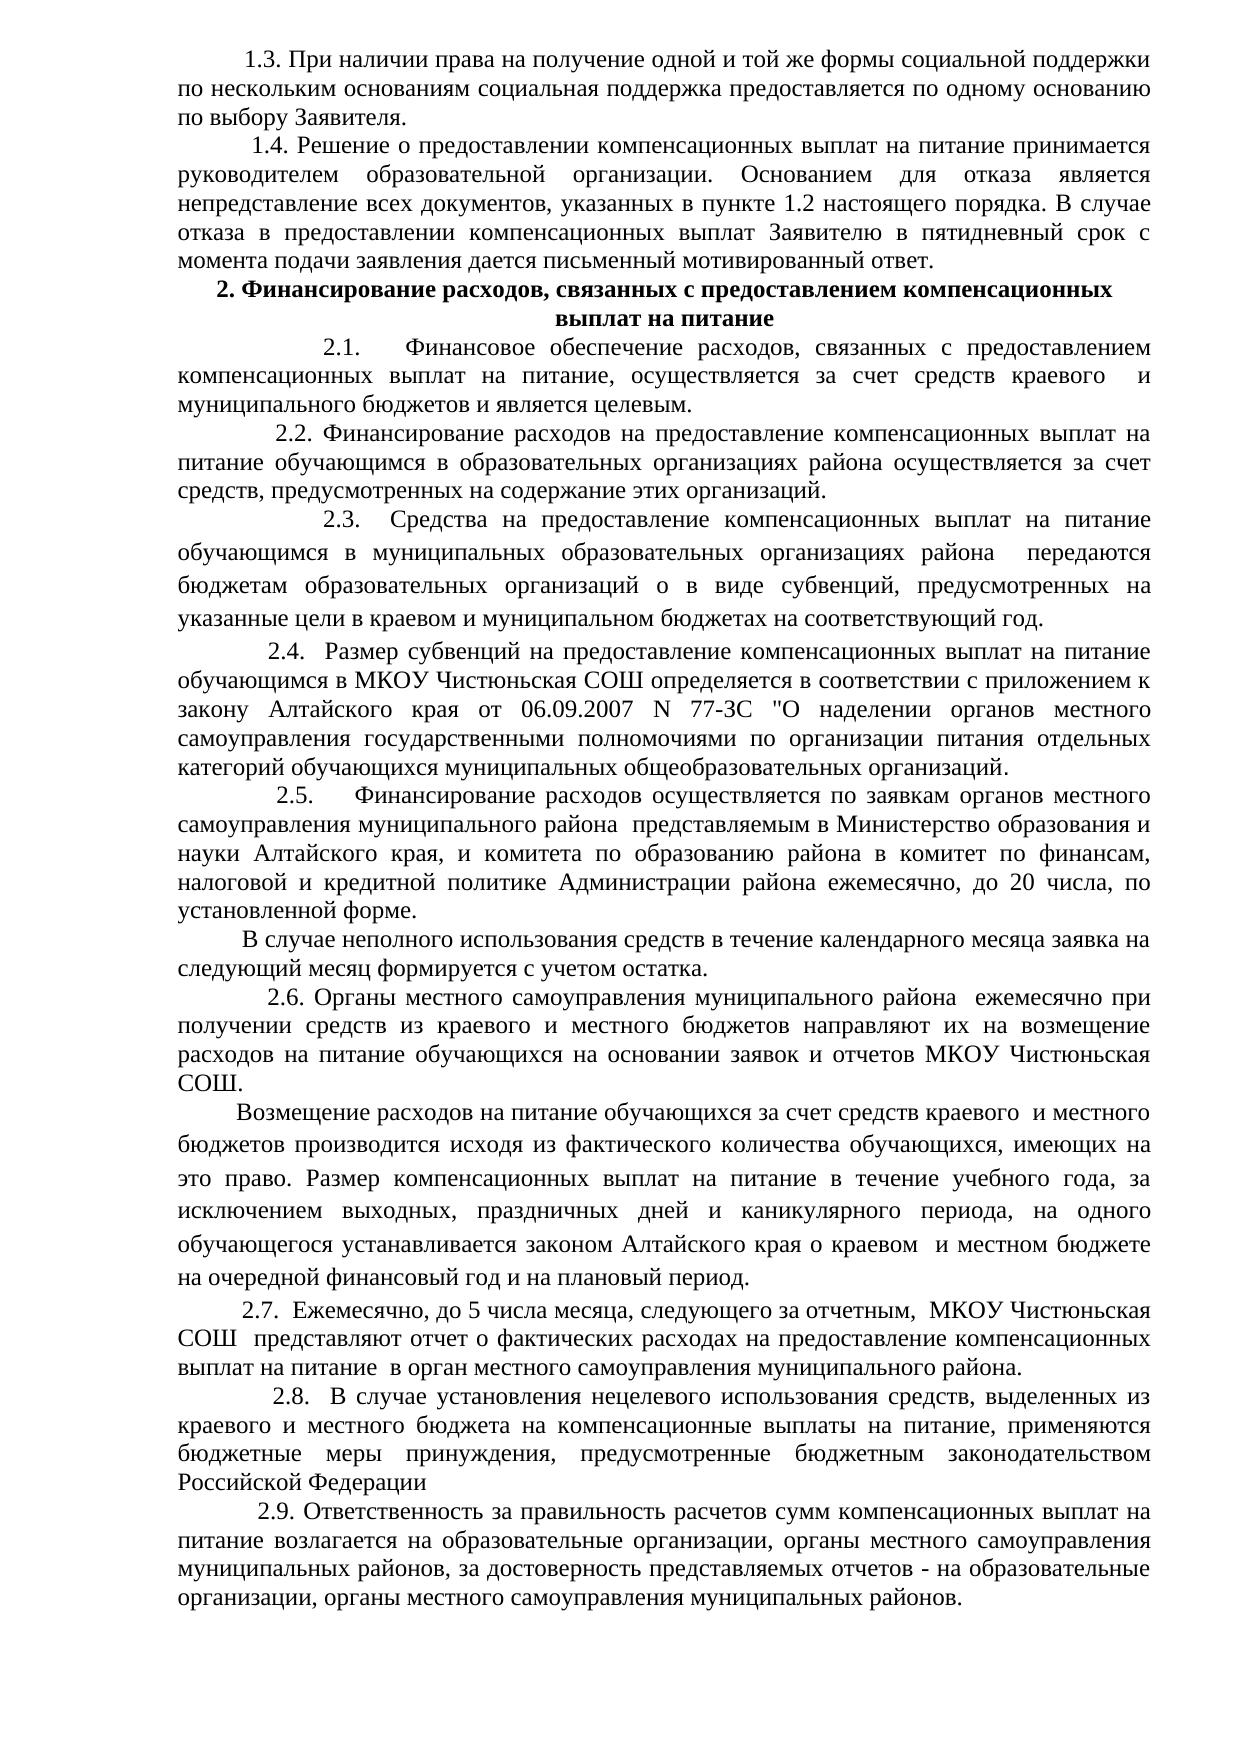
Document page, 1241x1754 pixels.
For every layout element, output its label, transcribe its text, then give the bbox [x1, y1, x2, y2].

text 2.4. Размер субвенций на предоставление компенсационных выплат на питание обучающимся в МКОУ Чистюньская СОШ определяется в соответствии с приложением к закону Алтайского края от 06.09.2007 N 77-ЗС "О наделении органов местного самоуправления государственными полномочиями по организации питания отдельных категорий обучающихся муниципальных общеобразовательных организаций. [177, 636, 1152, 780]
text 2.6. Органы местного самоуправления муниципального района ежемесячно при получении средств из краевого и местного бюджетов направляют их на возмещение расходов на питание обучающихся на основании заявок и отчетов МКОУ Чистюньская СОШ. [177, 982, 1152, 1097]
text 2.3. Средства на предоставление компенсационных выплат на питание обучающимся в муниципальных образовательных организациях района передаются бюджетам образовательных организаций о в виде субвенций, предусмотренных на указанные цели в краевом и муниципальном бюджетах на соответствующий год. [177, 504, 1152, 632]
text 2.9. Ответственность за правильность расчетов сумм компенсационных выплат на питание возлагается на образовательные организации, органы местного самоуправления муниципальных районов, за достоверность представляемых отчетов - на образовательные организации, органы местного самоуправления муниципальных районов. [177, 1496, 1152, 1611]
text 2.8. В случае установления нецелевого использования средств, выделенных из краевого и местного бюджета на компенсационные выплаты на питание, применяются бюджетные меры принуждения, предусмотренные бюджетным законодательством Российской Федерации [177, 1381, 1152, 1496]
text 1.3. При наличии права на получение одной и той же формы социальной поддержки по нескольким основаниям социальная поддержка предоставляется по одному основанию по выбору Заявителя. [177, 44, 1152, 131]
text В случае неполного использования средств в течение календарного месяца заявка на следующий месяц формируется с учетом остатка. [177, 924, 1152, 982]
text 2.7. Ежемесячно, до 5 числа месяца, следующего за отчетным, МКОУ Чистюньская СОШ представляют отчет о фактических расходах на предоставление компенсационных выплат на питание в орган местного самоуправления муниципального района. [177, 1295, 1152, 1381]
text 2.5. Финансирование расходов осуществляется по заявкам органов местного самоуправления муниципального района представляемым в Министерство образования и науки Алтайского края, и комитета по образованию района в комитет по финансам, налоговой и кредитной политике Администрации района ежемесячно, до 20 числа, по установленной форме. [177, 780, 1152, 924]
text 2. Финансирование расходов, связанных с предоставлением компенсационных выплат на питание [177, 274, 1152, 332]
text 2.2. Финансирование расходов на предоставление компенсационных выплат на питание обучающимся в образовательных организациях района осуществляется за счет средств, предусмотренных на содержание этих организаций. [177, 418, 1152, 504]
text 1.4. Решение о предоставлении компенсационных выплат на питание принимается руководителем образовательной организации. Основанием для отказа является непредставление всех документов, указанных в пункте 1.2 настоящего порядка. В случае отказа в предоставлении компенсационных выплат Заявителю в пятидневный срок с момента подачи заявления дается письменный мотивированный ответ. [177, 131, 1152, 274]
text Возмещение расходов на питание обучающихся за счет средств краевого и местного бюджетов производится исходя из фактического количества обучающихся, имеющих на это право. Размер компенсационных выплат на питание в течение учебного года, за исключением выходных, праздничных дней и каникулярного периода, на одного обучающегося устанавливается законом Алтайского края о краевом и местном бюджете на очередной финансовый год и на плановый период. [177, 1097, 1152, 1290]
text 2.1. Финансовое обеспечение расходов, связанных с предоставлением компенсационных выплат на питание, осуществляется за счет средств краевого и муниципального бюджетов и является целевым. [177, 332, 1152, 418]
